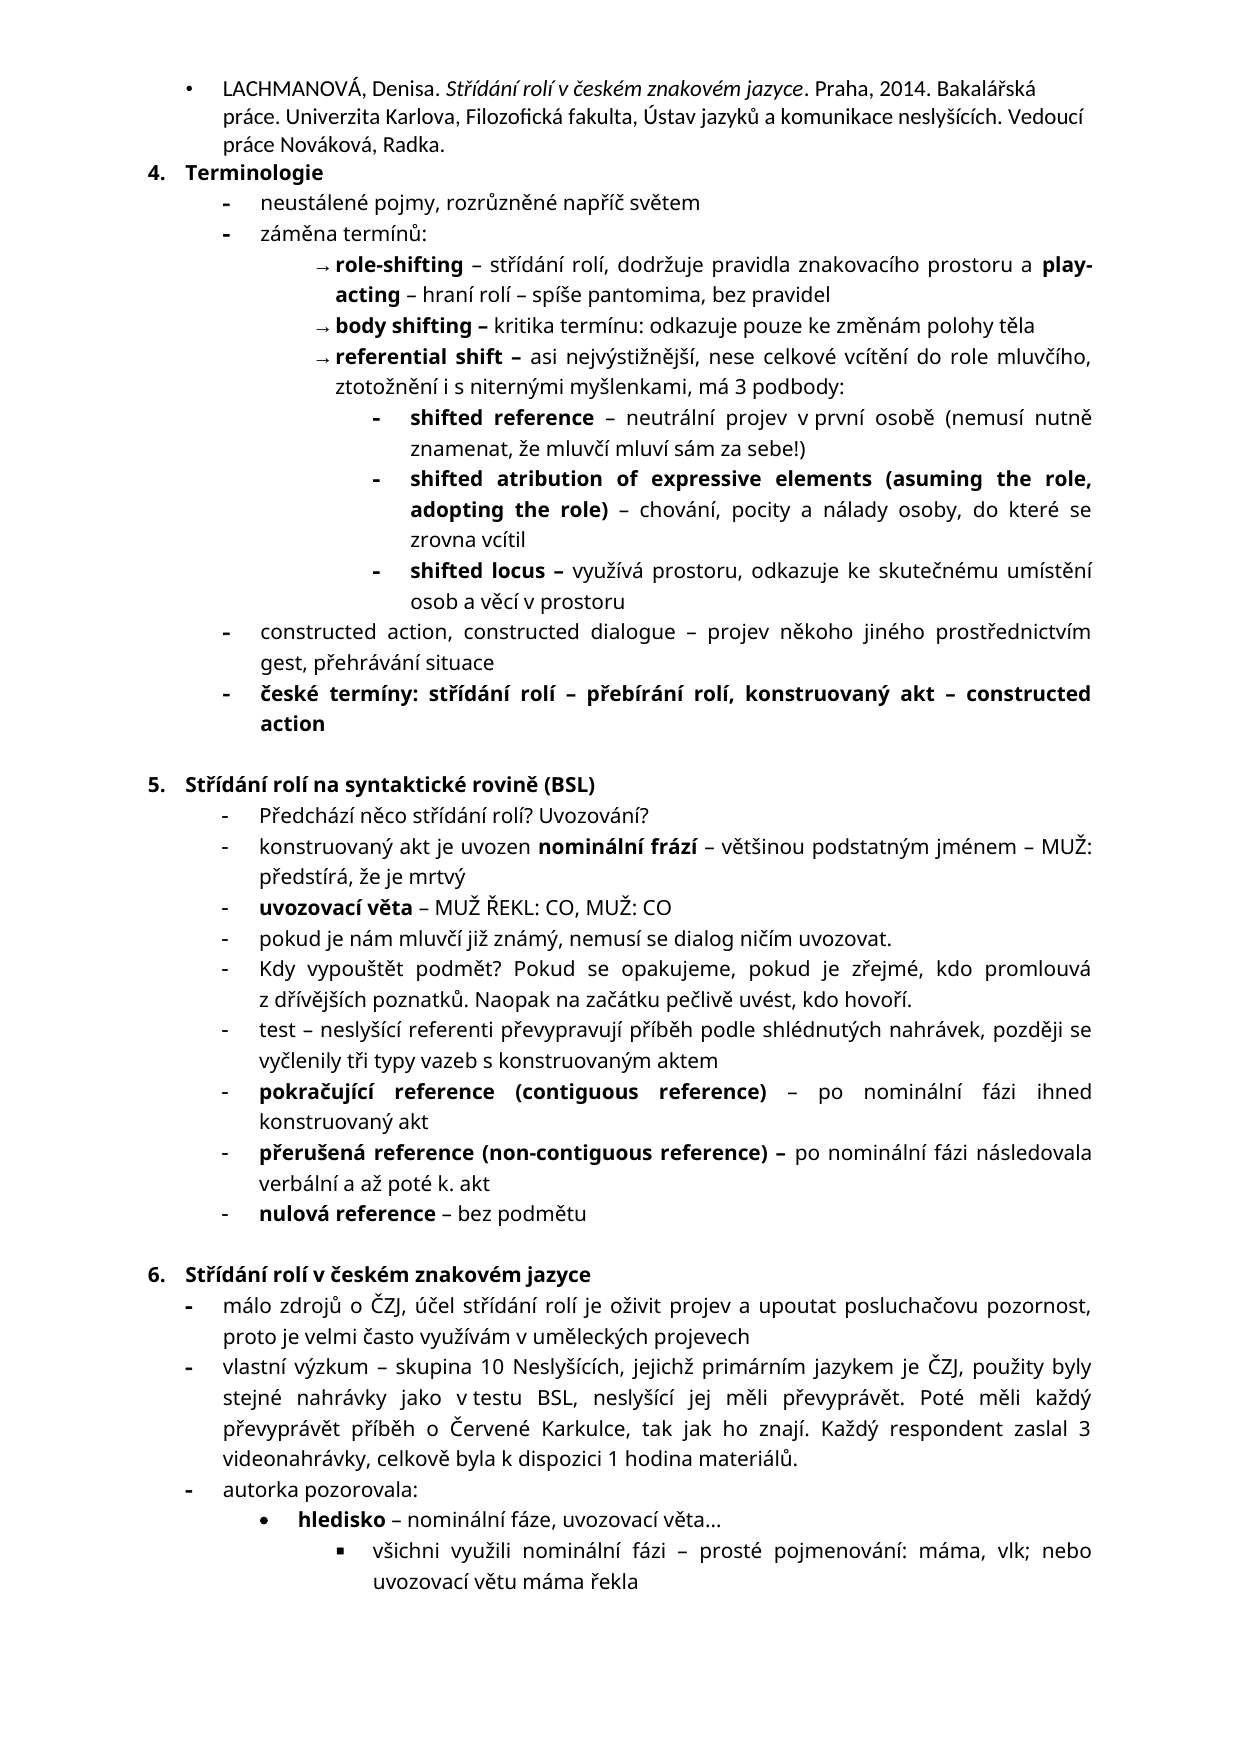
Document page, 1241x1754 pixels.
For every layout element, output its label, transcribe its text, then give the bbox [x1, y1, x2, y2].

list test – neslyšící referenti převypravují příběh podle shlédnutých nahrávek, později se vyčlenily tři typy vazeb s konstruovaným aktem [221, 1016, 1093, 1075]
list neustálené pojmy, rozrůzněné napříč světem [223, 188, 1093, 217]
list málo zdrojů o ČZJ, účel střídání rolí je oživit projev a upoutat posluchačovu pozornost, proto je velmi často využívám v uměleckých projevech [185, 1291, 1093, 1350]
list pokračující reference (contiguous reference) – po nominální fázi ihned konstruovaný akt [221, 1077, 1093, 1136]
list role-shifting – střídání rolí, dodržuje pravidla znakovacího prostoru a play-acting – hraní rolí – spíše pantomima, bez pravidel [316, 250, 1093, 309]
list shifted locus – využívá prostoru, odkazuje ke skutečnému umístění osob a věcí v prostoru [373, 556, 1093, 615]
list Kdy vypouštět podmět? Pokud se opakujeme, pokud je zřejmé, kdo promlouvá z dřívějších poznatků. Naopak na začátku pečlivě uvést, kdo hovoří. [221, 954, 1093, 1013]
list autorka pozorovala: [185, 1475, 1093, 1503]
list nulová reference – bez podmětu [221, 1199, 1093, 1228]
list Střídání rolí na syntaktické rovině (BSL) [148, 771, 1093, 799]
list shifted atribution of expressive elements (asuming the role, adopting the role) – chování, pocity a nálady osoby, do které se zrovna vcítil [373, 464, 1093, 554]
list body shifting – kritika termínu: odkazuje pouze ke změnám polohy těla [316, 311, 1093, 339]
list uvozovací věta – MUŽ ŘEKL: CO, MUŽ: CO [221, 893, 1093, 922]
list Terminologie [148, 158, 1093, 186]
list Předchází něco střídání rolí? Uvozování? [221, 801, 1093, 830]
list Střídání rolí v českém znakovém jazyce [148, 1261, 1093, 1289]
list hledisko – nominální fáze, uvozovací věta… [260, 1506, 1093, 1534]
list pokud je nám mluvčí již známý, nemusí se dialog ničím uvozovat. [221, 924, 1093, 952]
list záměna termínů: [223, 219, 1093, 247]
list shifted reference – neutrální projev v první osobě (nemusí nutně znamenat, že mluvčí mluví sám za sebe!) [373, 403, 1093, 462]
list vlastní výzkum – skupina 10 Neslyšících, jejichž primárním jazykem je ČZJ, použity byly stejné nahrávky jako v testu BSL, neslyšící jej měli převyprávět. Poté měli každý převyprávět příběh o Červené Karkulce, tak jak ho znají. Každý respondent zaslal 3 videonahrávky, celkově byla k dispozici 1 hodina materiálů. [185, 1352, 1093, 1473]
list konstruovaný akt je uvozen nominální frází – většinou podstatným jménem – MUŽ: předstírá, že je mrtvý [221, 832, 1093, 891]
list přerušená reference (non-contiguous reference) – po nominální fázi následovala verbální a až poté k. akt [221, 1138, 1093, 1197]
list české termíny: střídání rolí – přebírání rolí, konstruovaný akt – constructed action [223, 679, 1093, 738]
list constructed action, constructed dialogue – projev někoho jiného prostřednictvím gest, přehrávání situace [223, 617, 1093, 677]
list všichni využili nominální fázi – prosté pojmenování: máma, vlk; nebo uvozovací větu máma řekla [335, 1536, 1093, 1595]
list referential shift – asi nejvýstižnější, nese celkové vcítění do role mluvčího, ztotožnění i s niternými myšlenkami, má 3 podbody: [316, 342, 1093, 401]
